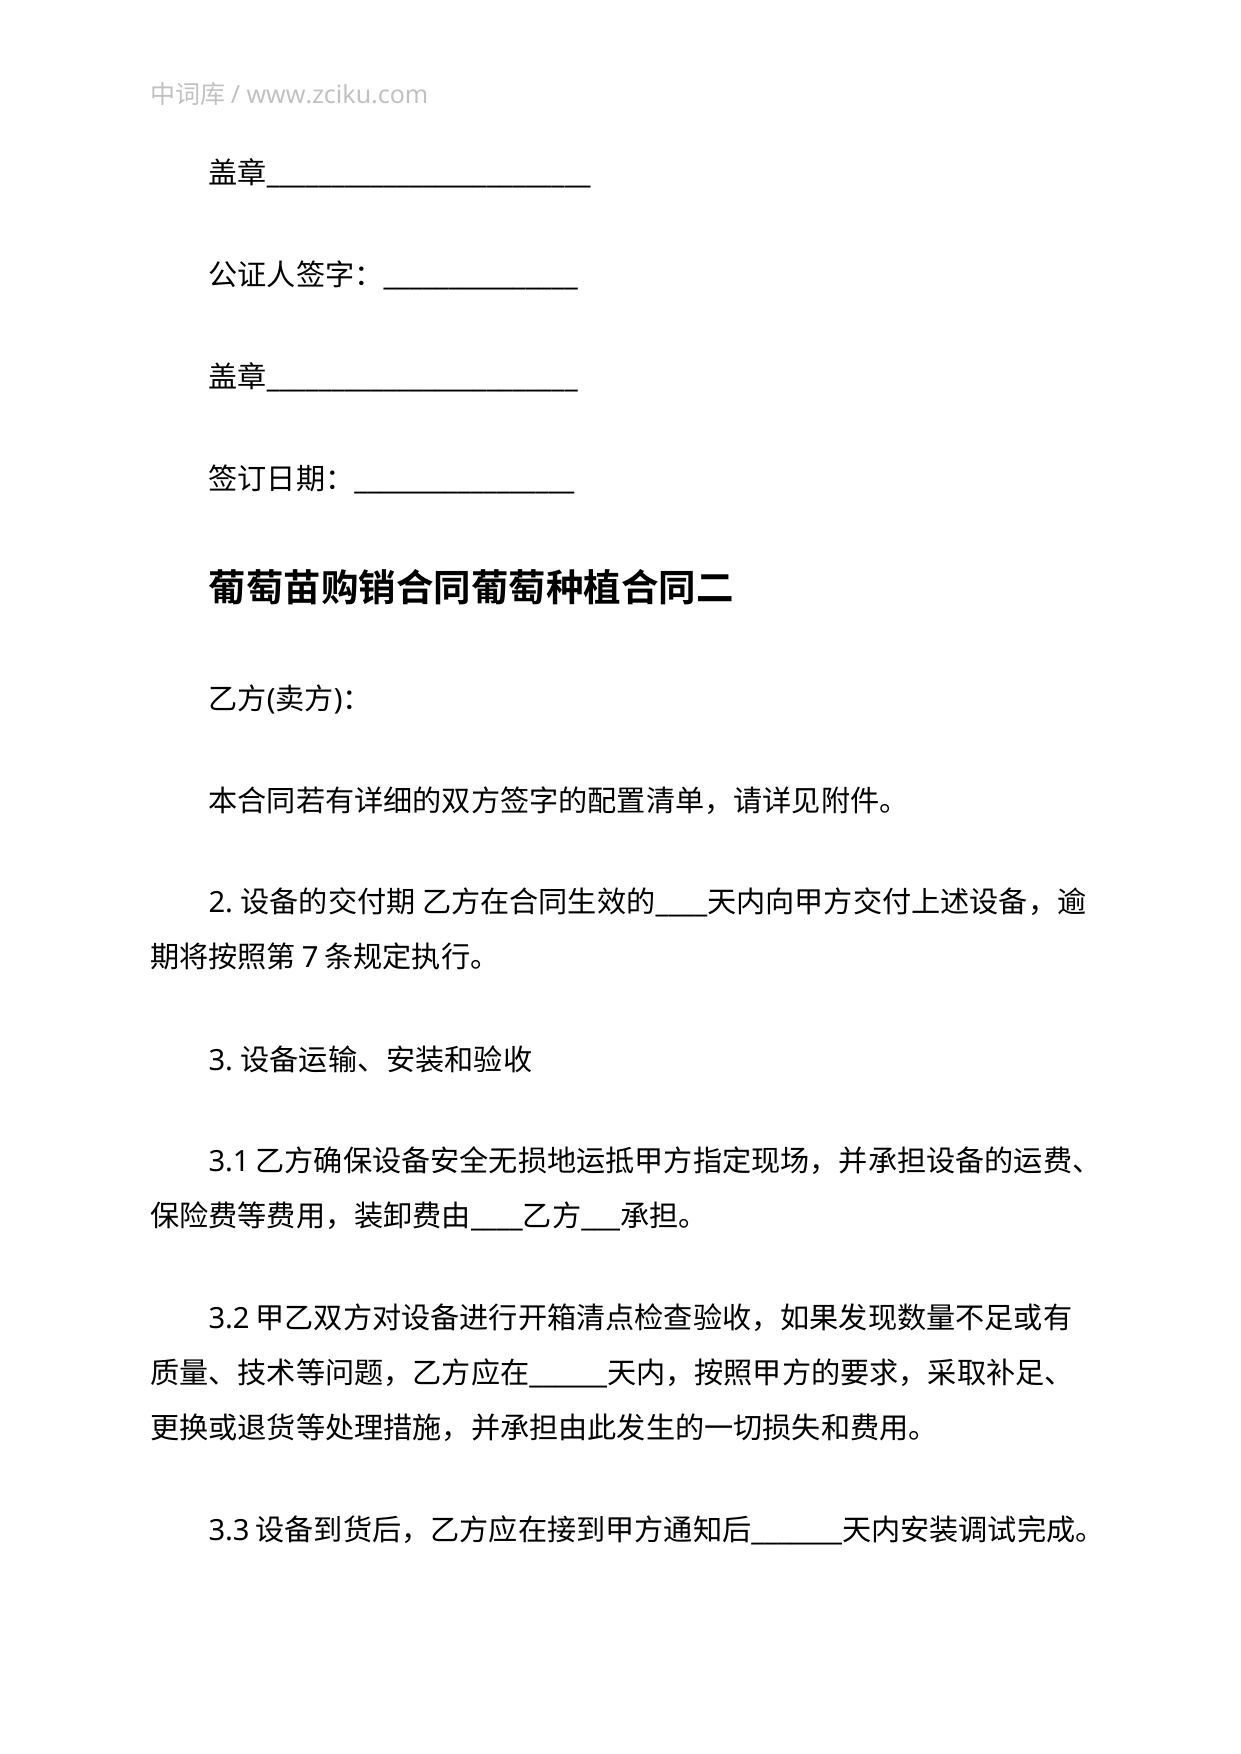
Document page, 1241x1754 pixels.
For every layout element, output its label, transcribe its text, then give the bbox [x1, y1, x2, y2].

text 3. 设备运输、安装和验收 [150, 1036, 1090, 1078]
text 盖章________________________ [150, 354, 1090, 396]
text 葡萄苗购销合同葡萄种植合同二 [150, 558, 1090, 612]
text 公证人签字：_______________ [150, 252, 1090, 294]
text 签订日期：_________________ [150, 456, 1090, 498]
text 3.3设备到货后，乙方应在接到甲方通知后_______天内安装调试完成。 [150, 1507, 1090, 1549]
text 盖章_________________________ [150, 150, 1090, 192]
text 本合同若有详细的双方签字的配置清单，请详见附件。 [150, 777, 1090, 819]
text 3.1乙方确保设备安全无损地运抵甲方指定现场，并承担设备的运费、保险费等费用，装卸费由____乙方___承担。 [150, 1138, 1090, 1235]
text 3.2甲乙双方对设备进行开箱清点检查验收，如果发现数量不足或有质量、技术等问题，乙方应在______天内，按照甲方的要求，采取补足、更换或退货等处理措施，并承担由此发生的一切损失和费用。 [150, 1295, 1090, 1447]
text 2. 设备的交付期 乙方在合同生效的____天内向甲方交付上述设备，逾期将按照第7条规定执行。 [150, 879, 1090, 976]
text 乙方(卖方)： [150, 675, 1090, 718]
